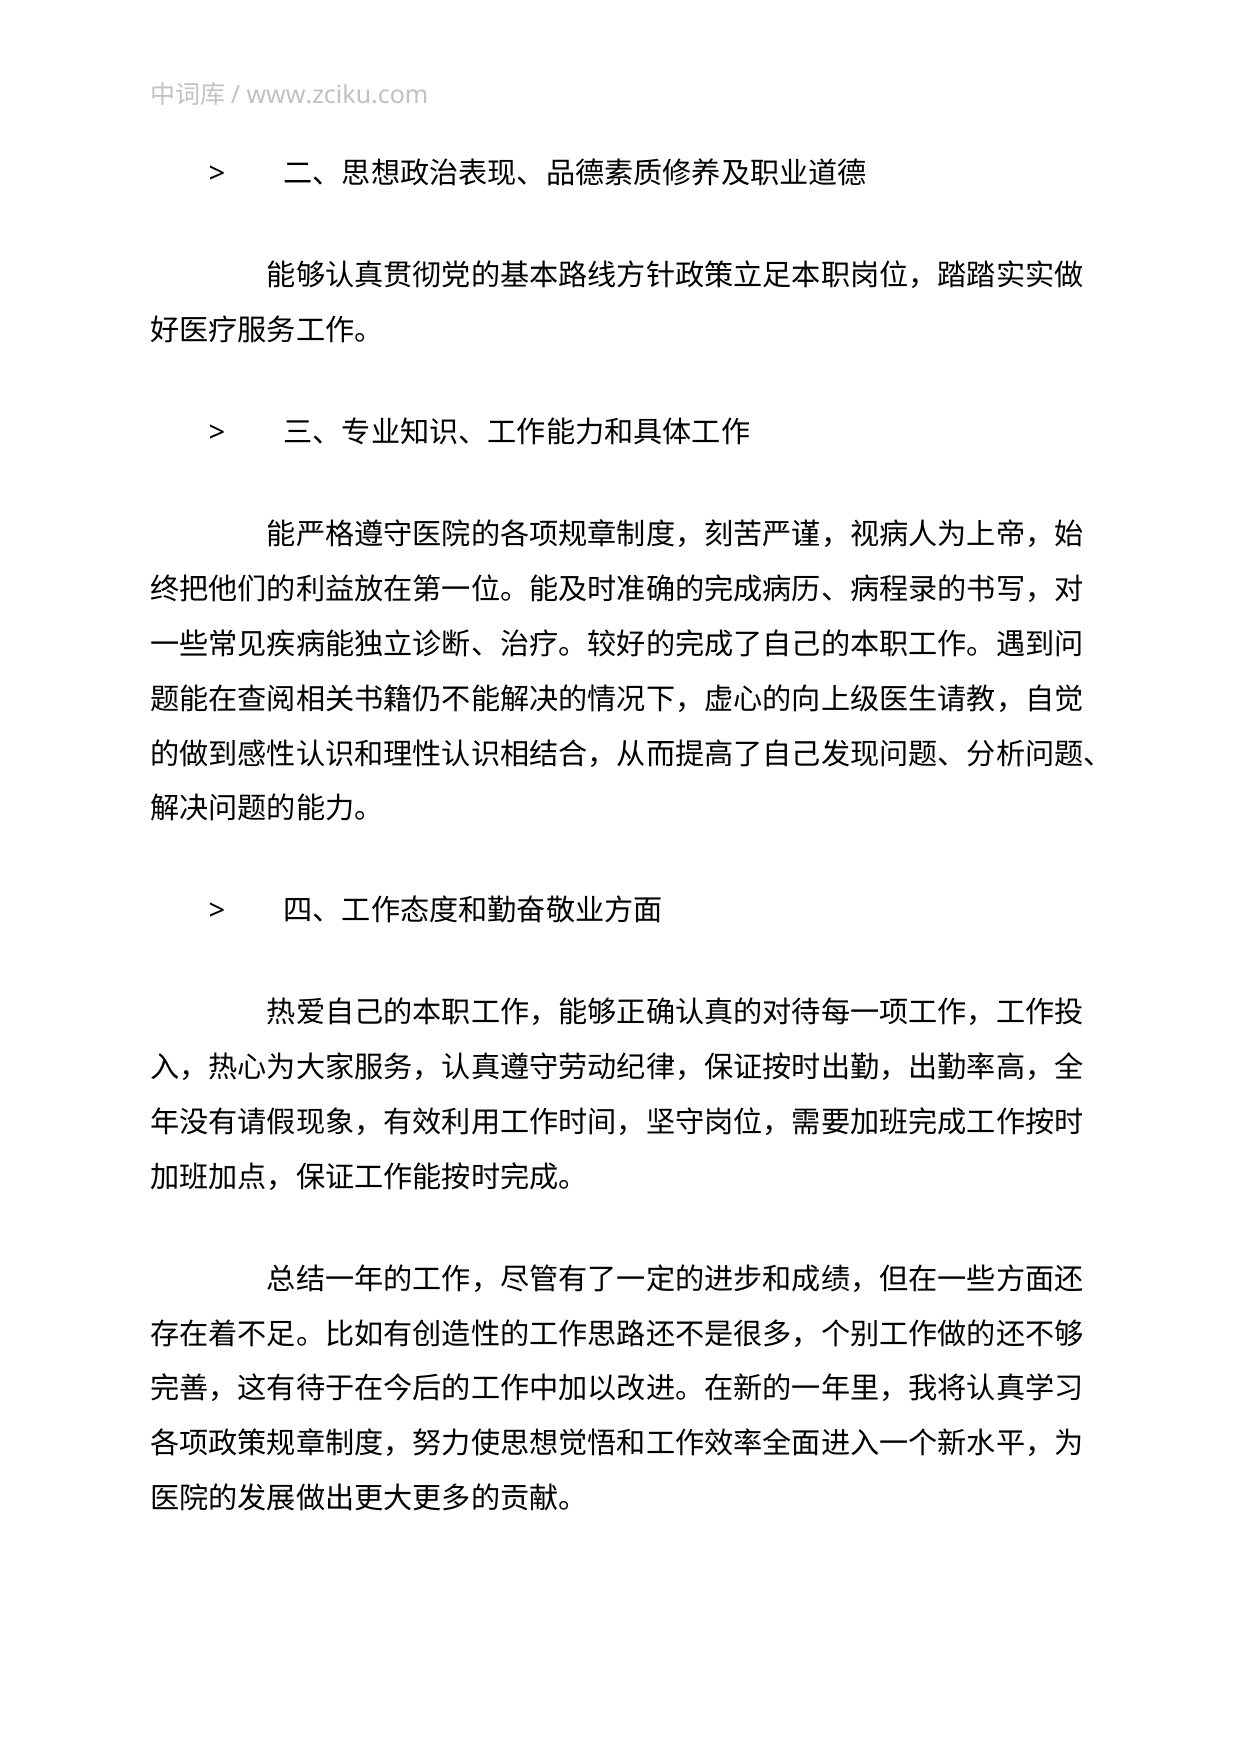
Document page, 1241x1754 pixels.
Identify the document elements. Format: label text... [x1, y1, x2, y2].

text 能够认真贯彻党的基本路线方针政策立足本职岗位，踏踏实实做好医疗服务工作。 [150, 252, 1090, 349]
text > 二、思想政治表现、品德素质修养及职业道德 [150, 150, 1090, 192]
text 总结一年的工作，尽管有了一定的进步和成绩，但在一些方面还存在着不足。比如有创造性的工作思路还不是很多，个别工作做的还不够完善，这有待于在今后的工作中加以改进。在新的一年里，我将认真学习各项政策规章制度，努力使思想觉悟和工作效率全面进入一个新水平，为医院的发展做出更大更多的贡献。 [150, 1255, 1090, 1517]
text 热爱自己的本职工作，能够正确认真的对待每一项工作，工作投入，热心为大家服务，认真遵守劳动纪律，保证按时出勤，出勤率高，全年没有请假现象，有效利用工作时间，坚守岗位，需要加班完成工作按时加班加点，保证工作能按时完成。 [150, 989, 1090, 1196]
text > 三、专业知识、工作能力和具体工作 [150, 409, 1090, 451]
text 能严格遵守医院的各项规章制度，刻苦严谨，视病人为上帝，始终把他们的利益放在第一位。能及时准确的完成病历、病程录的书写，对一些常见疾病能独立诊断、治疗。较好的完成了自己的本职工作。遇到问题能在查阅相关书籍仍不能解决的情况下，虚心的向上级医生请教，自觉的做到感性认识和理性认识相结合，从而提高了自己发现问题、分析问题、解决问题的能力。 [150, 511, 1090, 827]
text > 四、工作态度和勤奋敬业方面 [150, 887, 1090, 929]
